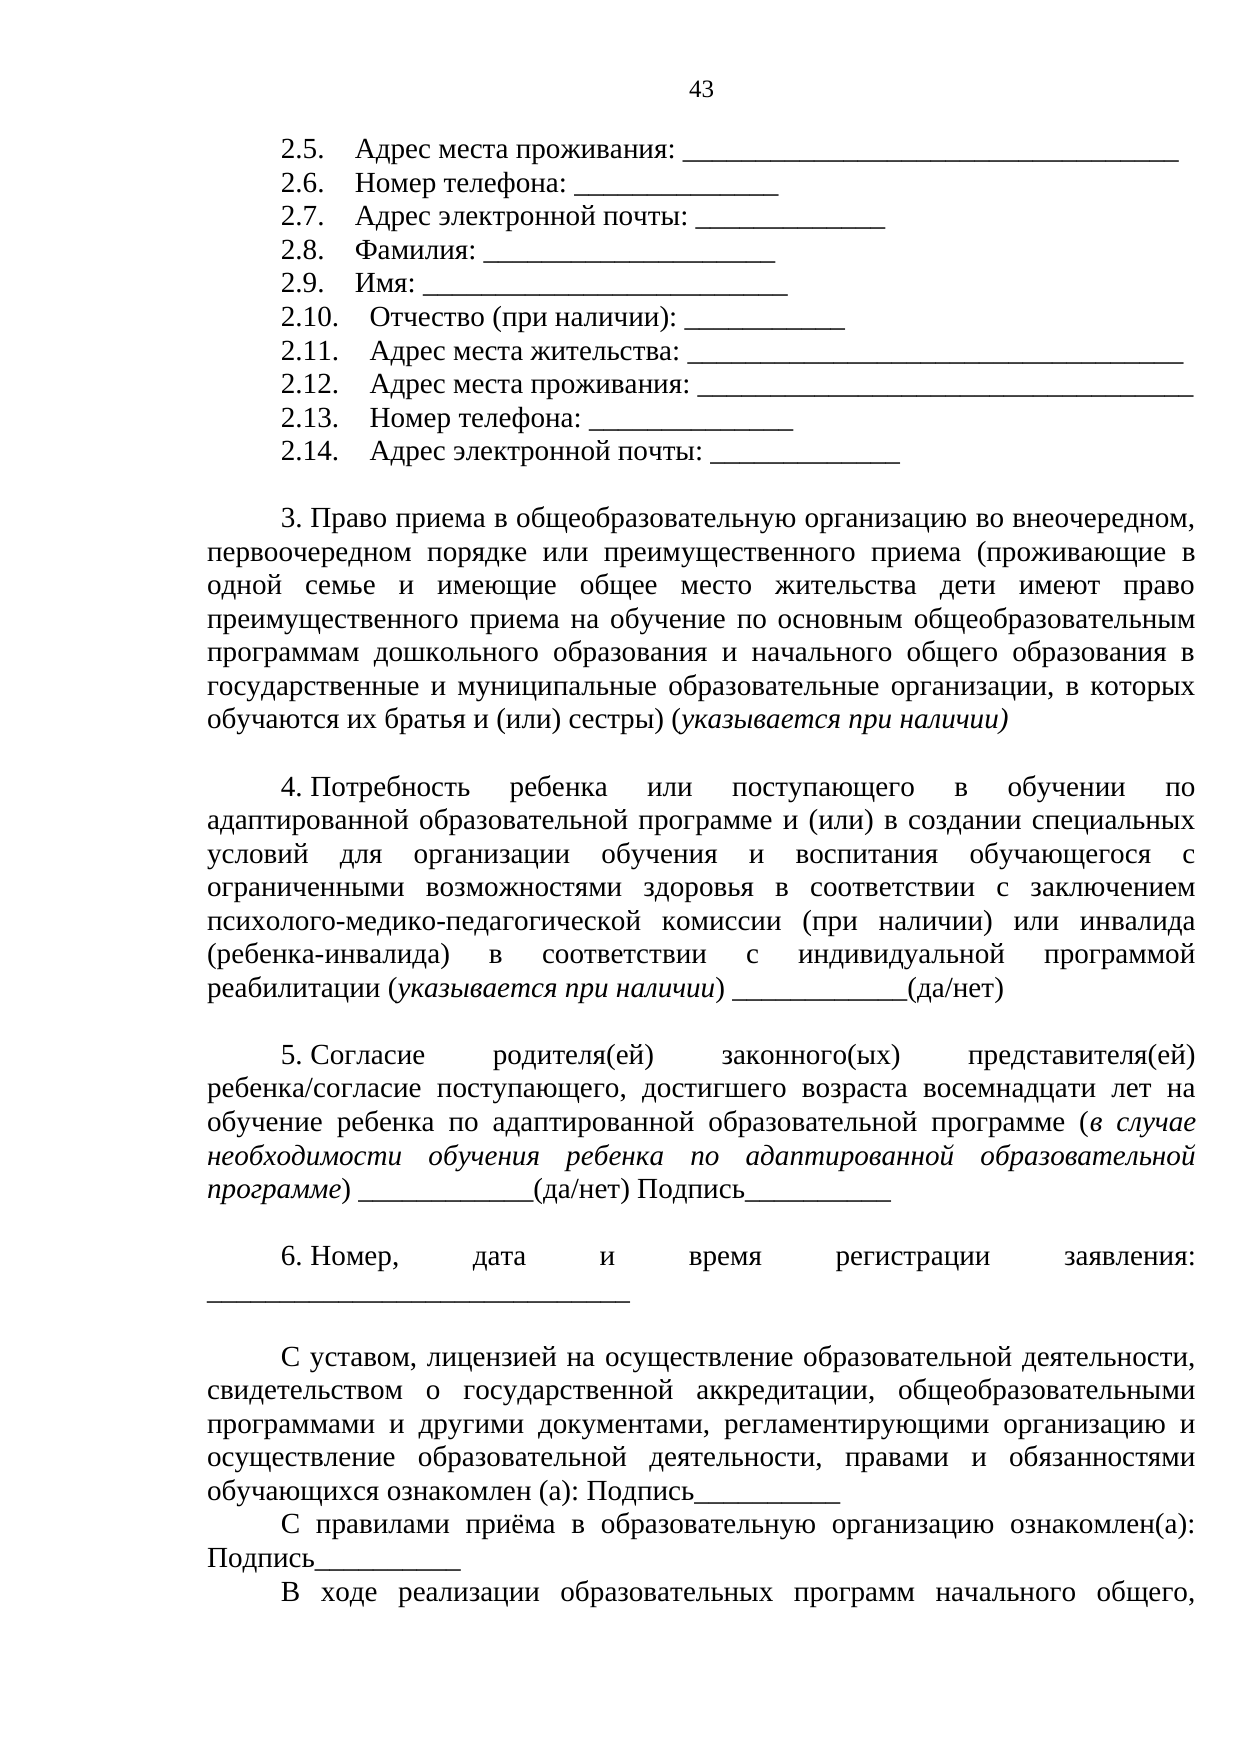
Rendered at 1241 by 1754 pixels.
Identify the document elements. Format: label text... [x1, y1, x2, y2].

list Право приема в общеобразовательную организацию во внеочередном, первоочередном порядке или преимущественного приема (проживающие в одной семье и имеющие общее место жительства дети имеют право преимущественного приема на обучение по основным общеобразовательным программам дошкольного образования и начального общего образования в государственные и муниципальные образовательные организации, в которых обучаются их братья и (или) сестры) (указывается при наличии) [207, 500, 1196, 735]
list Номер, дата и время регистрации заявления: _____________________________ [207, 1238, 1196, 1305]
list Номер телефона: ______________ [207, 400, 1196, 433]
text С уставом, лицензией на осуществление образовательной деятельности, свидетельством о государственной аккредитации, общеобразовательными программами и другими документами, регламентирующими организацию и осуществление образовательной деятельности, правами и обязанностями обучающихся ознакомлен (а): Подпись__________ [207, 1339, 1196, 1507]
list Согласие родителя(ей) законного(ых) представителя(ей) ребенка/согласие поступающего, достигшего возраста восемнадцати лет на обучение ребенка по адаптированной образовательной программе (в случае необходимости обучения ребенка по адаптированной образовательной программе) ____________(да/нет) Подпись__________ [207, 1037, 1196, 1205]
list Адрес места проживания: __________________________________ [207, 366, 1196, 400]
list Адрес места проживания: __________________________________ [207, 131, 1196, 165]
list Фамилия: ____________________ [207, 232, 1196, 266]
list Номер телефона: ______________ [207, 165, 1196, 198]
list Адрес электронной почты: _____________ [207, 198, 1196, 232]
list Адрес места жительства: __________________________________ [207, 333, 1196, 366]
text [207, 1574, 1196, 1607]
list Адрес электронной почты: _____________ [207, 433, 1196, 467]
text С правилами приёма в образовательную организацию ознакомлен(а): Подпись__________ [207, 1507, 1196, 1574]
list Отчество (при наличии): ___________ [207, 299, 1196, 333]
list Имя: _________________________ [207, 266, 1196, 299]
list Потребность ребенка или поступающего в обучении по адаптированной образовательной программе и (или) в создании специальных условий для организации обучения и воспитания обучающегося с ограниченными возможностями здоровья в соответствии с заключением психолого-медико-педагогической комиссии (при наличии) или инвалида (ребенка-инвалида) в соответствии с индивидуальной программой реабилитации (указывается при наличии) ____________(да/нет) [207, 769, 1196, 1003]
